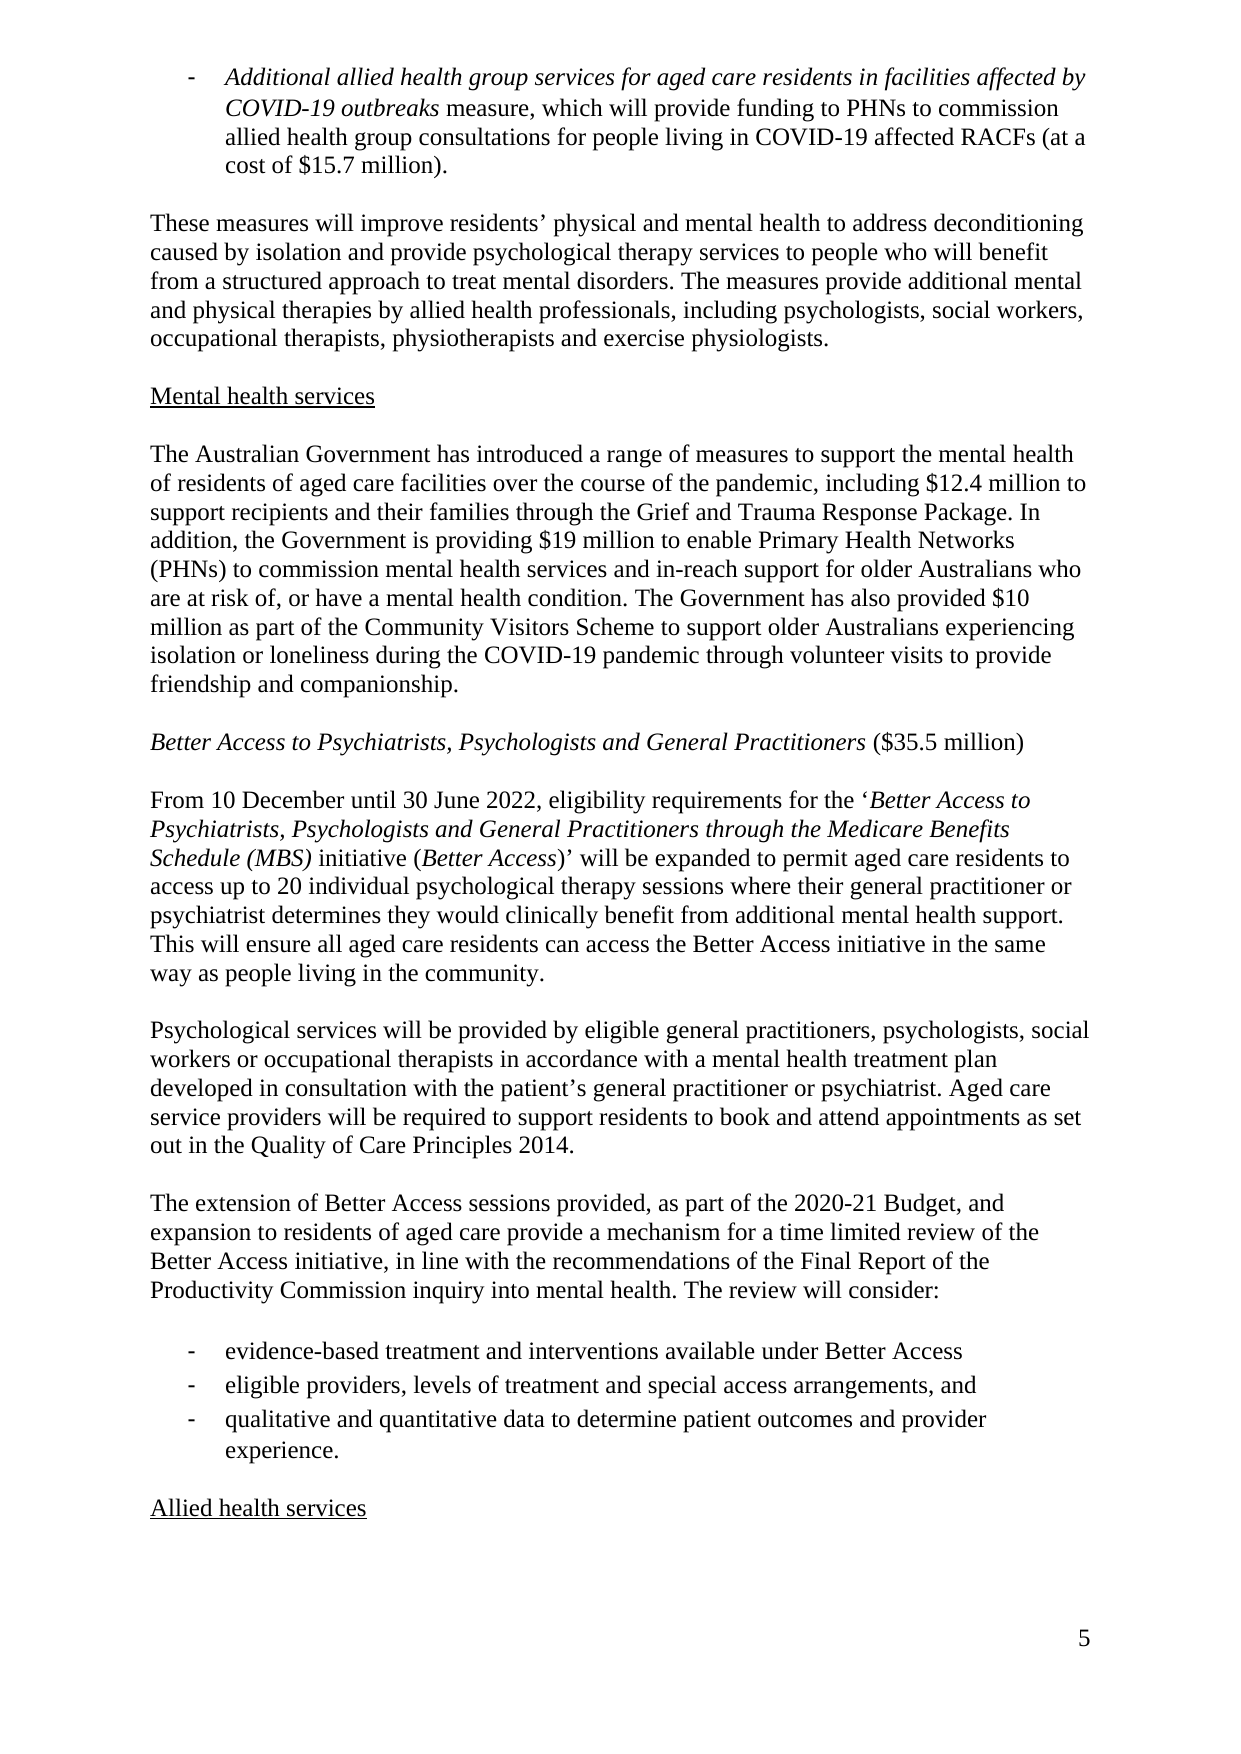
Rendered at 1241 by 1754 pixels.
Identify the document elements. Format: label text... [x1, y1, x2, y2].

list eligible providers, levels of treatment and special access arrangements, and [187, 1367, 1090, 1401]
list qualitative and quantitative data to determine patient outcomes and provider experience. [187, 1401, 1090, 1464]
text These measures will improve residents’ physical and mental health to address deconditioning caused by isolation and provide psychological therapy services to people who will benefit from a structured approach to treat mental disorders. The measures provide additional mental and physical therapies by allied health professionals, including psychologists, social workers, occupational therapists, physiotherapists and exercise physiologists. [150, 208, 1090, 352]
list Additional allied health group services for aged care residents in facilities affected by COVID-19 outbreaks measure, which will provide funding to PHNs to commission allied health group consultations for people living in COVID-19 affected RACFs (at a cost of $15.7 million). [187, 59, 1090, 179]
text Better Access to Psychiatrists, Psychologists and General Practitioners ($35.5 million) [150, 727, 1090, 756]
text From 10 December until 30 June 2022, eligibility requirements for the ‘Better Access to Psychiatrists, Psychologists and General Practitioners through the Medicare Benefits Schedule (MBS) initiative (Better Access)’ will be expanded to permit aged care residents to access up to 20 individual psychological therapy sessions where their general practitioner or psychiatrist determines they would clinically benefit from additional mental health support. This will ensure all aged care residents can access the Better Access initiative in the same way as people living in the community. [150, 785, 1090, 986]
text The extension of Better Access sessions provided, as part of the 2020-21 Budget, and expansion to residents of aged care provide a mechanism for a time limited review of the Better Access initiative, in line with the recommendations of the Final Report of the Productivity Commission inquiry into mental health. The review will consider: [150, 1188, 1090, 1303]
text The Australian Government has introduced a range of measures to support the mental health of residents of aged care facilities over the course of the pandemic, including $12.4 million to support recipients and their families through the Grief and Trauma Response Package. In addition, the Government is providing $19 million to enable Primary Health Networks (PHNs) to commission mental health services and in-reach support for older Australians who are at risk of, or have a mental health condition. The Government has also provided $10 million as part of the Community Visitors Scheme to support older Australians experiencing isolation or loneliness during the COVID-19 pandemic through volunteer visits to provide friendship and companionship. [150, 439, 1090, 698]
text Mental health services [150, 381, 1090, 410]
list evidence-based treatment and interventions available under Better Access [187, 1333, 1090, 1367]
text Psychological services will be provided by eligible general practitioners, psychologists, social workers or occupational therapists in accordance with a mental health treatment plan developed in consultation with the patient’s general practitioner or psychiatrist. Aged care service providers will be required to support residents to book and attend appointments as set out in the Quality of Care Principles 2014. [150, 1016, 1090, 1159]
text Allied health services [150, 1493, 1090, 1522]
